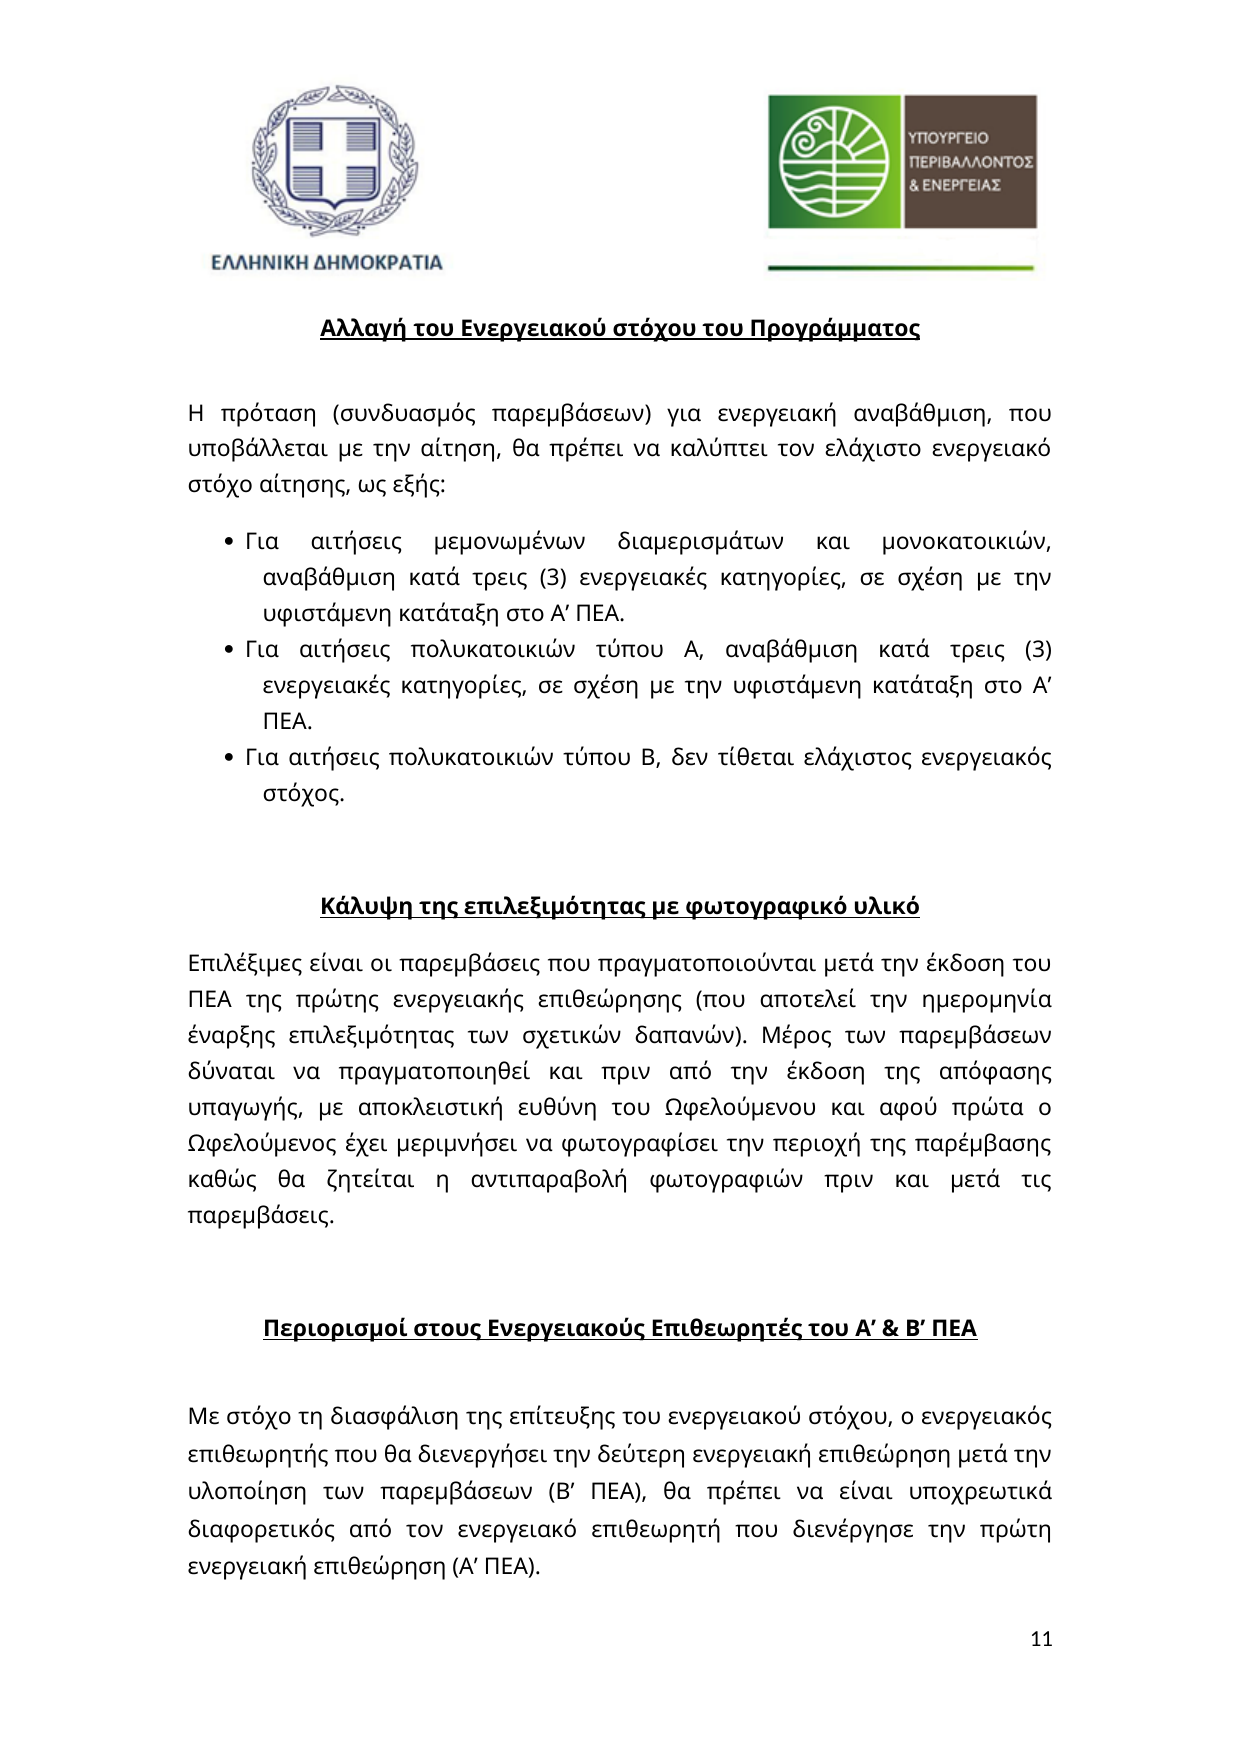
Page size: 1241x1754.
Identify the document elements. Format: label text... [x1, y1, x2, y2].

list Για αιτήσεις πολυκατοικιών τύπου Β, δεν τίθεται ελάχιστος ενεργειακός στόχος. [225, 741, 1053, 808]
list Για αιτήσεις μεμονωμένων διαμερισμάτων και μονοκατοικιών, αναβάθμιση κατά τρεις (3) ενεργειακές κατηγορίες, σε σχέση με την υφιστάμενη κατάταξη στο Α’ ΠΕΑ. [225, 525, 1053, 628]
text Περιορισμοί στους Ενεργειακούς Επιθεωρητές του Α’ & Β’ ΠΕΑ [187, 1312, 1053, 1343]
text Κάλυψη της επιλεξιμότητας με φωτογραφικό υλικό [187, 890, 1053, 922]
text Η πρόταση (συνδυασμός παρεμβάσεων) για ενεργειακή αναβάθμιση, που υποβάλλεται με την αίτηση, θα πρέπει να καλύπτει τον ελάχιστο ενεργειακό στόχο αίτησης, ως εξής: [187, 396, 1053, 499]
text Επιλέξιμες είναι οι παρεμβάσεις που πραγματοποιούνται μετά την έκδοση του ΠΕΑ της πρώτης ενεργειακής επιθεώρησης (που αποτελεί την ημερομηνία έναρξης επιλεξιμότητας των σχετικών δαπανών). Μέρος των παρεμβάσεων δύναται να πραγματοποιηθεί και πριν από την έκδοση της απόφασης υπαγωγής, με αποκλειστική ευθύνη του Ωφελούμενου και αφού πρώτα ο Ωφελούμενος έχει μεριμνήσει να φωτογραφίσει την περιοχή της παρέμβασης καθώς θα ζητείται η αντιπαραβολή φωτογραφιών πριν και μετά τις παρεμβάσεις. [187, 947, 1053, 1230]
list Για αιτήσεις πολυκατοικιών τύπου Α, αναβάθμιση κατά τρεις (3) ενεργειακές κατηγορίες, σε σχέση με την υφιστάμενη κατάταξη στο Α’ ΠΕΑ. [225, 633, 1053, 736]
text Αλλαγή του Ενεργειακού στόχου του Προγράμματος [187, 312, 1053, 343]
picture [187, 73, 1053, 284]
text Με στόχο τη διασφάλιση της επίτευξης του ενεργειακού στόχου, ο ενεργειακός επιθεωρητής που θα διενεργήσει την δεύτερη ενεργειακή επιθεώρηση μετά την υλοποίηση των παρεμβάσεων (Β’ ΠΕΑ), θα πρέπει να είναι υποχρεωτικά διαφορετικός από τον ενεργειακό επιθεωρητή που διενέργησε την πρώτη ενεργειακή επιθεώρηση (Α’ ΠΕΑ). [187, 1400, 1053, 1581]
